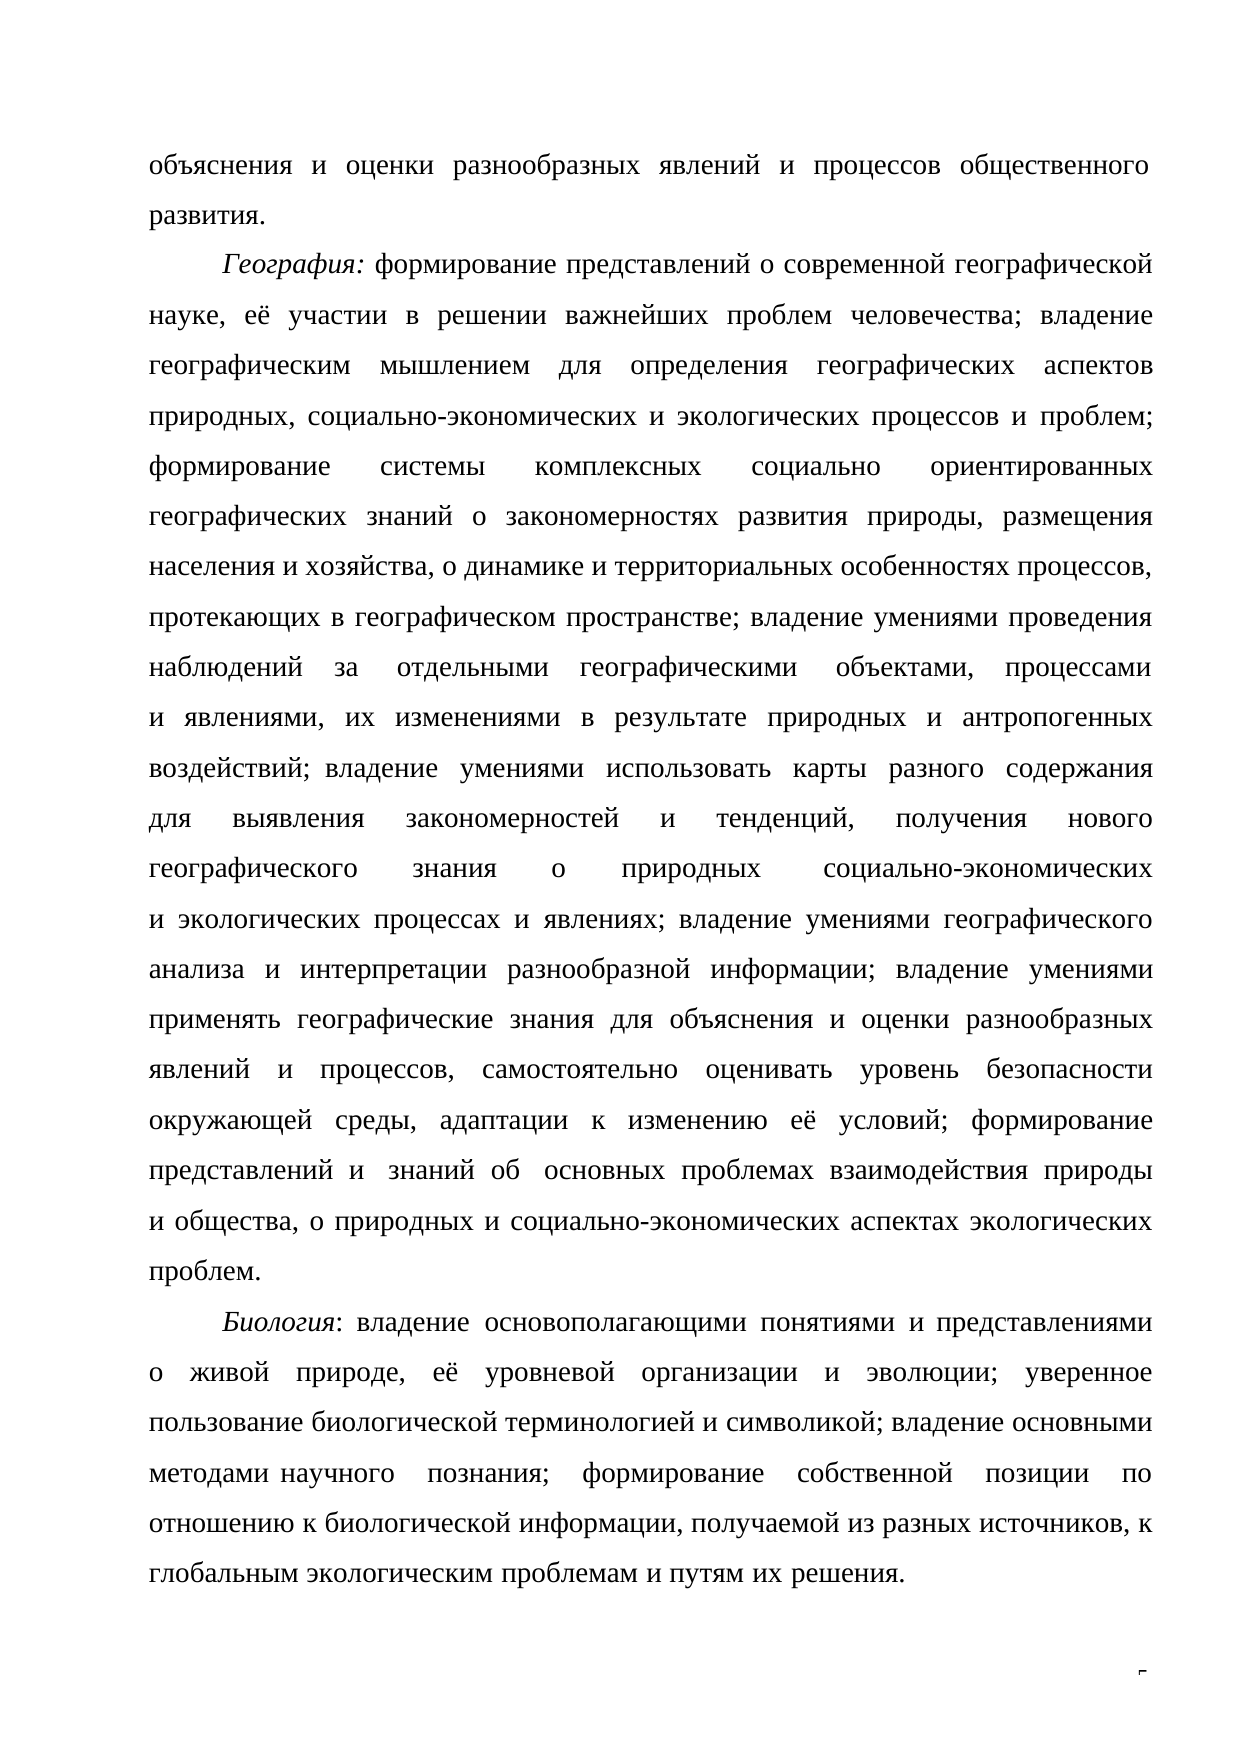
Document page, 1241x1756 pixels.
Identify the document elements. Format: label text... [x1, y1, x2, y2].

text Биология: владение основополагающими понятиями и представлениями о живой природе, её уровневой организации и эволюции; уверенное пользование биологической терминологией и символикой; владение основными методами научного познания; формирование собственной позиции по отношению к биологической информации, получаемой из разных источников, к глобальным экологическим проблемам и путям их решения. [148, 1304, 1153, 1589]
text объяснения и оценки разнообразных явлений и процессов общественного развития. [148, 147, 1150, 231]
text География: формирование представлений о современной географической науке, её участии в решении важнейших проблем человечества; владение географическим мышлением для определения географических аспектов природных, социально-экономических и экологических процессов и проблем; формирование системы комплексных социально ориентированных географических знаний о закономерностях развития природы, размещения населения и хозяйства, о динамике и территориальных особенностях процессов, протекающих в географическом пространстве; владение умениями проведения наблюдений за отдельными географическими объектами, процессами и явлениями, их изменениями в результате природных и антропогенных воздействий; владение умениями использовать карты разного содержания для выявления закономерностей и тенденций, получения нового географического знания о природных социально-экономических и экологических процессах и явлениях; владение умениями географического анализа и интерпретации разнообразной информации; владение умениями применять географические знания для объяснения и оценки разнообразных явлений и процессов, самостоятельно оценивать уровень безопасности окружающей среды, адаптации к изменению её условий; формирование представлений и знаний об основных проблемах взаимодействия природы и общества, о природных и социально-экономических аспектах экологических проблем. [148, 247, 1153, 1286]
